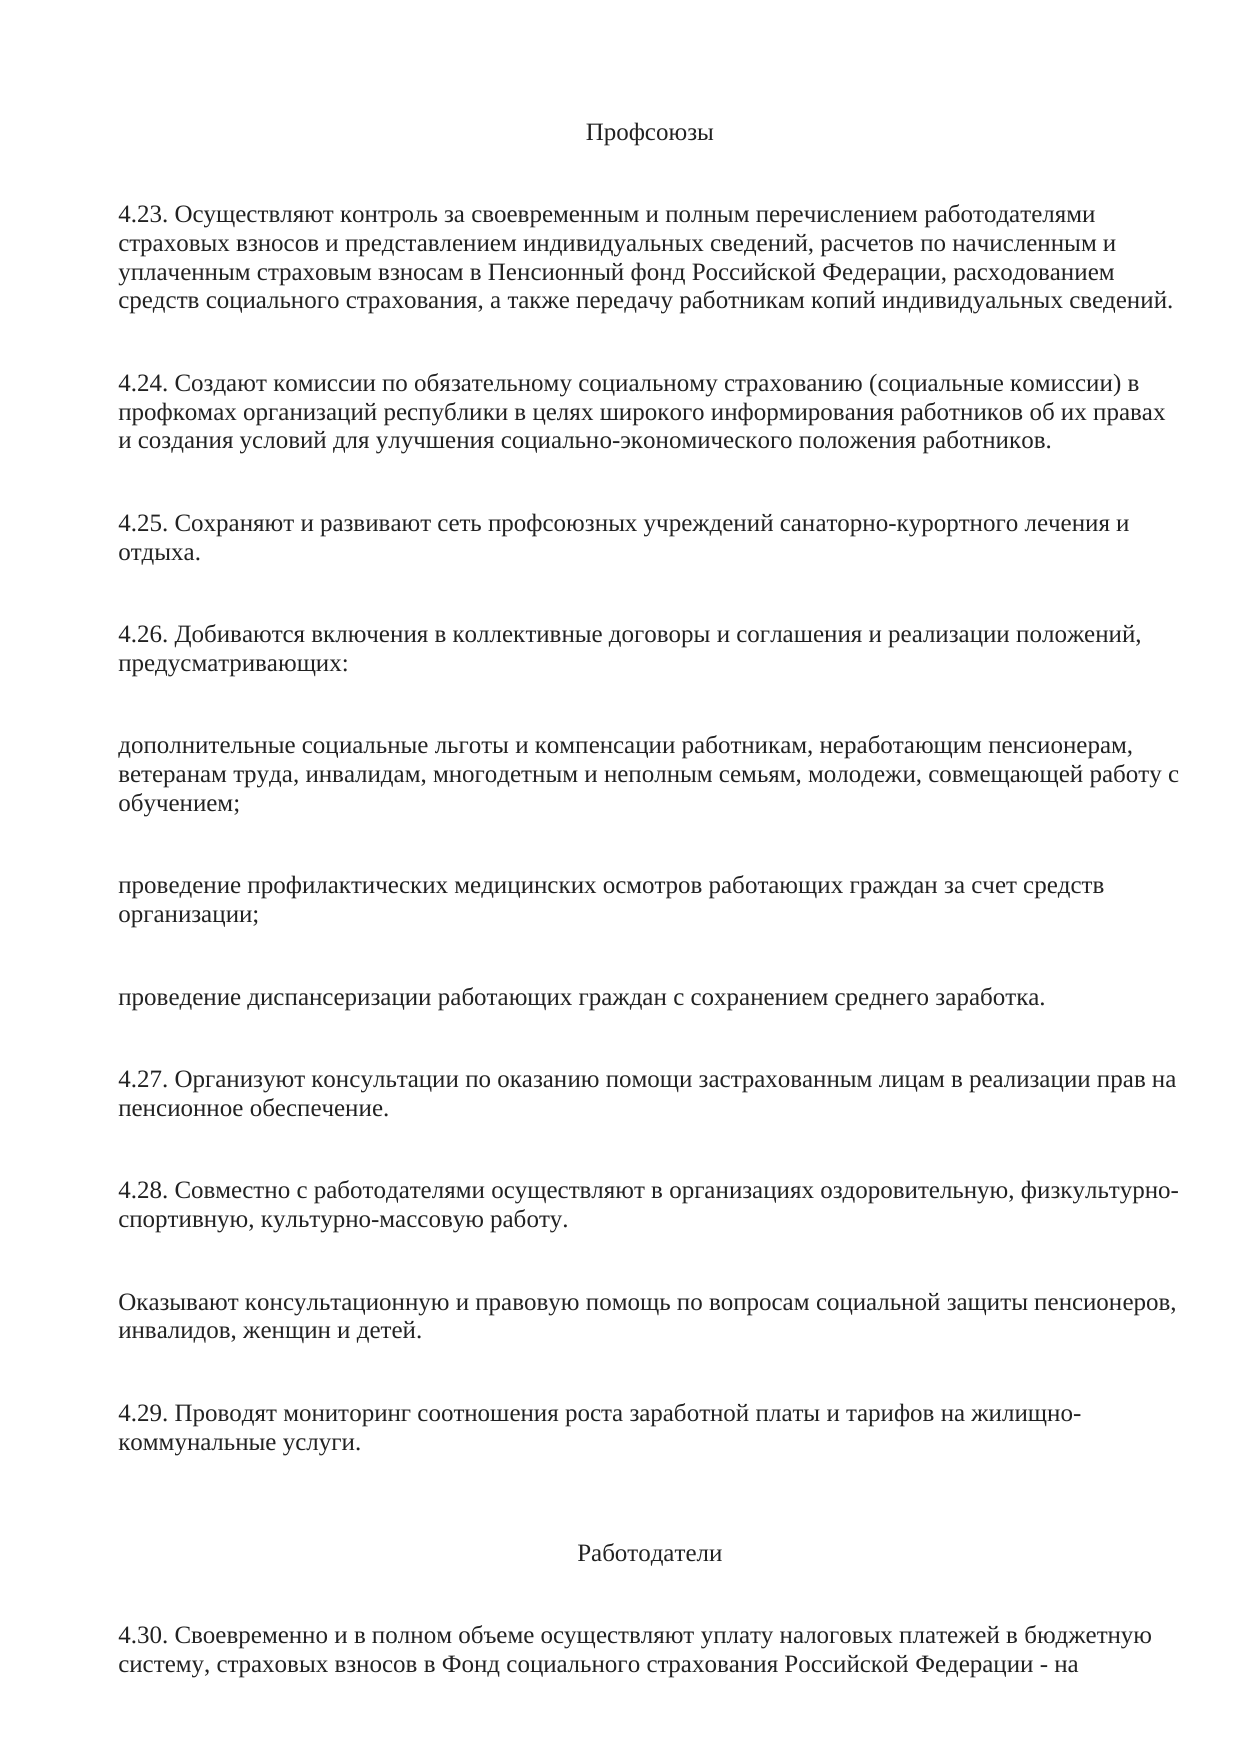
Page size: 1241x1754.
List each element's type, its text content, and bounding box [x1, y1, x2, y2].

text проведение диспансеризации работающих граждан с сохранением среднего заработка. [118, 953, 1181, 1010]
text 4.27. Организуют консультации по оказанию помощи застрахованным лицам в реализации прав на пенсионное обеспечение. [118, 1035, 1181, 1122]
text Профсоюзы [118, 59, 1181, 145]
text 4.28. Совместно с работодателями осуществляют в организациях оздоровительную, физкультурно-спортивную, культурно-массовую работу. [118, 1147, 1181, 1233]
text проведение профилактических медицинских осмотров работающих граждан за счет средств организации; [118, 842, 1181, 928]
text 4.23. Осуществляют контроль за своевременным и полным перечислением работодателями страховых взносов и представлением индивидуальных сведений, расчетов по начисленным и уплаченным страховым взносам в Пенсионный фонд Российской Федерации, расходованием средств социального страхования, а также передачу работникам копий индивидуальных сведений. [118, 170, 1181, 314]
text дополнительные социальные льготы и компенсации работникам, неработающим пенсионерам, ветеранам труда, инвалидам, многодетным и неполным семьям, молодежи, совмещающей работу с обучением; [118, 702, 1181, 817]
text 4.26. Добиваются включения в коллективные договоры и соглашения и реализации положений, предусматривающих: [118, 590, 1181, 677]
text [118, 1592, 1181, 1678]
text Работодатели [118, 1480, 1181, 1567]
text Оказывают консультационную и правовую помощь по вопросам социальной защиты пенсионеров, инвалидов, женщин и детей. [118, 1258, 1181, 1344]
text 4.25. Сохраняют и развивают сеть профсоюзных учреждений санаторно-курортного лечения и отдыха. [118, 479, 1181, 565]
text 4.29. Проводят мониторинг соотношения роста заработной платы и тарифов на жилищно-коммунальные услуги. [118, 1369, 1181, 1455]
text 4.24. Создают комиссии по обязательному социальному страхованию (социальные комиссии) в профкомах организаций республики в целях широкого информирования работников об их правах и создания условий для улучшения социально-экономического положения работников. [118, 339, 1181, 454]
